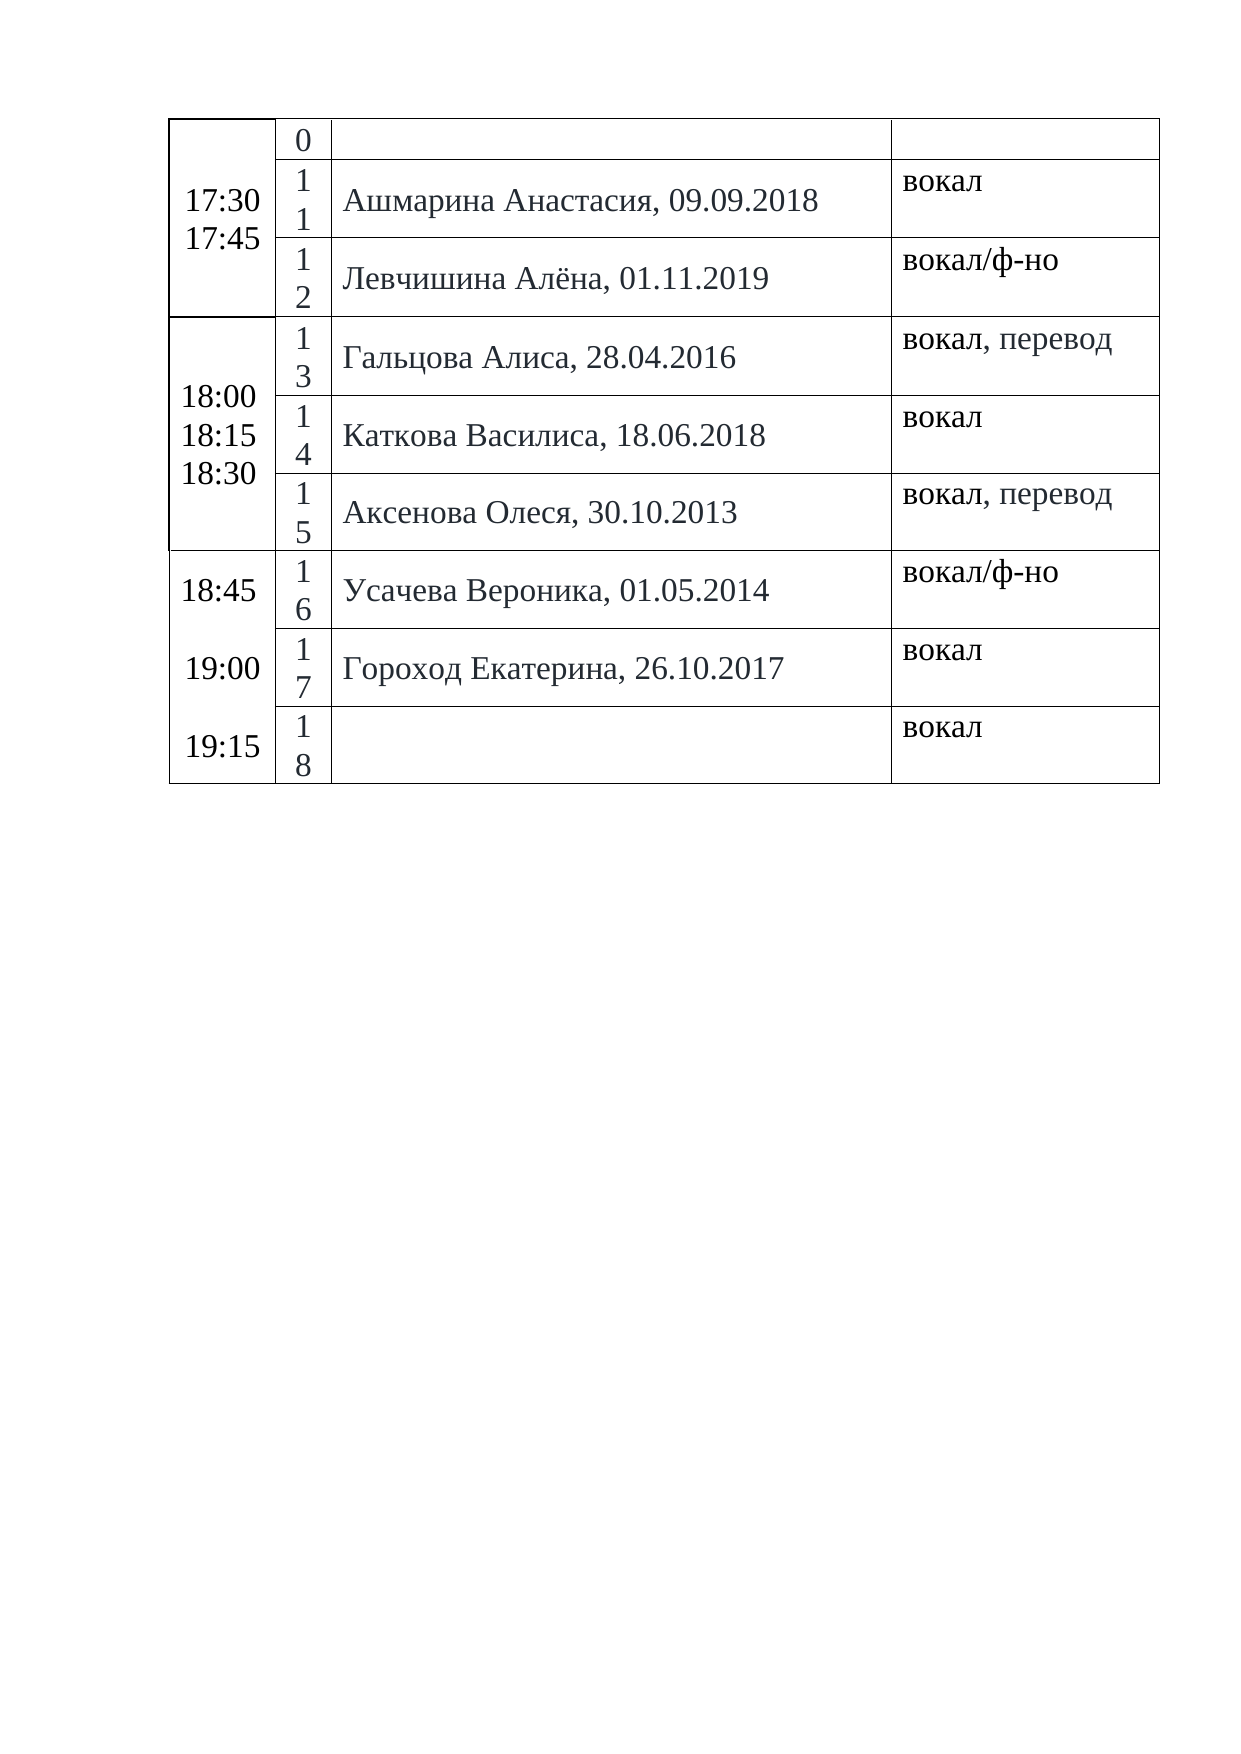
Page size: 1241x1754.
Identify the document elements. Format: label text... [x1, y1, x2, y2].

table_cell вокал [892, 629, 1159, 706]
table_cell Гороход Екатерина, 26.10.2017 [332, 629, 891, 706]
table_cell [331, 119, 891, 158]
table_cell вокал/ф-но [892, 238, 1159, 316]
table_cell вокал [892, 160, 1159, 237]
table_cell вокал, перевод [892, 317, 1159, 395]
table_cell 13 [276, 317, 331, 395]
table_cell Каткова Василиса, 18.06.2018 [332, 396, 891, 472]
table_cell Гальцова Алиса, 28.04.2016 [332, 317, 891, 395]
table_cell 18:45 [170, 551, 275, 628]
table_cell 17:15 17:30 17:45 [170, 120, 275, 316]
table_cell 11 [276, 160, 331, 237]
table_cell Ашмарина Анастасия, 09.09.2018 [332, 160, 891, 237]
table_cell 18 [276, 707, 331, 783]
table_cell [332, 707, 891, 783]
table_cell 15 [276, 474, 331, 550]
table_cell вокал [892, 396, 1159, 472]
table_cell 19:00 [170, 628, 275, 706]
table_cell 12 [276, 238, 331, 316]
table_cell вокал [892, 707, 1159, 783]
table_cell 10 [276, 119, 331, 158]
table_cell Левчишина Алёна, 01.11.2019 [332, 238, 891, 316]
table_cell вокал, перевод [892, 474, 1159, 550]
table_cell 16 [276, 551, 331, 628]
table_cell 19:15 [170, 706, 275, 783]
table_cell вокал/ф-но [892, 551, 1159, 628]
table_cell 17 [276, 629, 331, 706]
table_cell Усачева Вероника, 01.05.2014 [332, 551, 891, 628]
table_cell Аксенова Олеся, 30.10.2013 [332, 474, 891, 550]
table_cell 18:00 18:15 18:30 [170, 318, 275, 550]
table_cell вокал [891, 119, 1159, 158]
table_cell 14 [276, 396, 331, 472]
